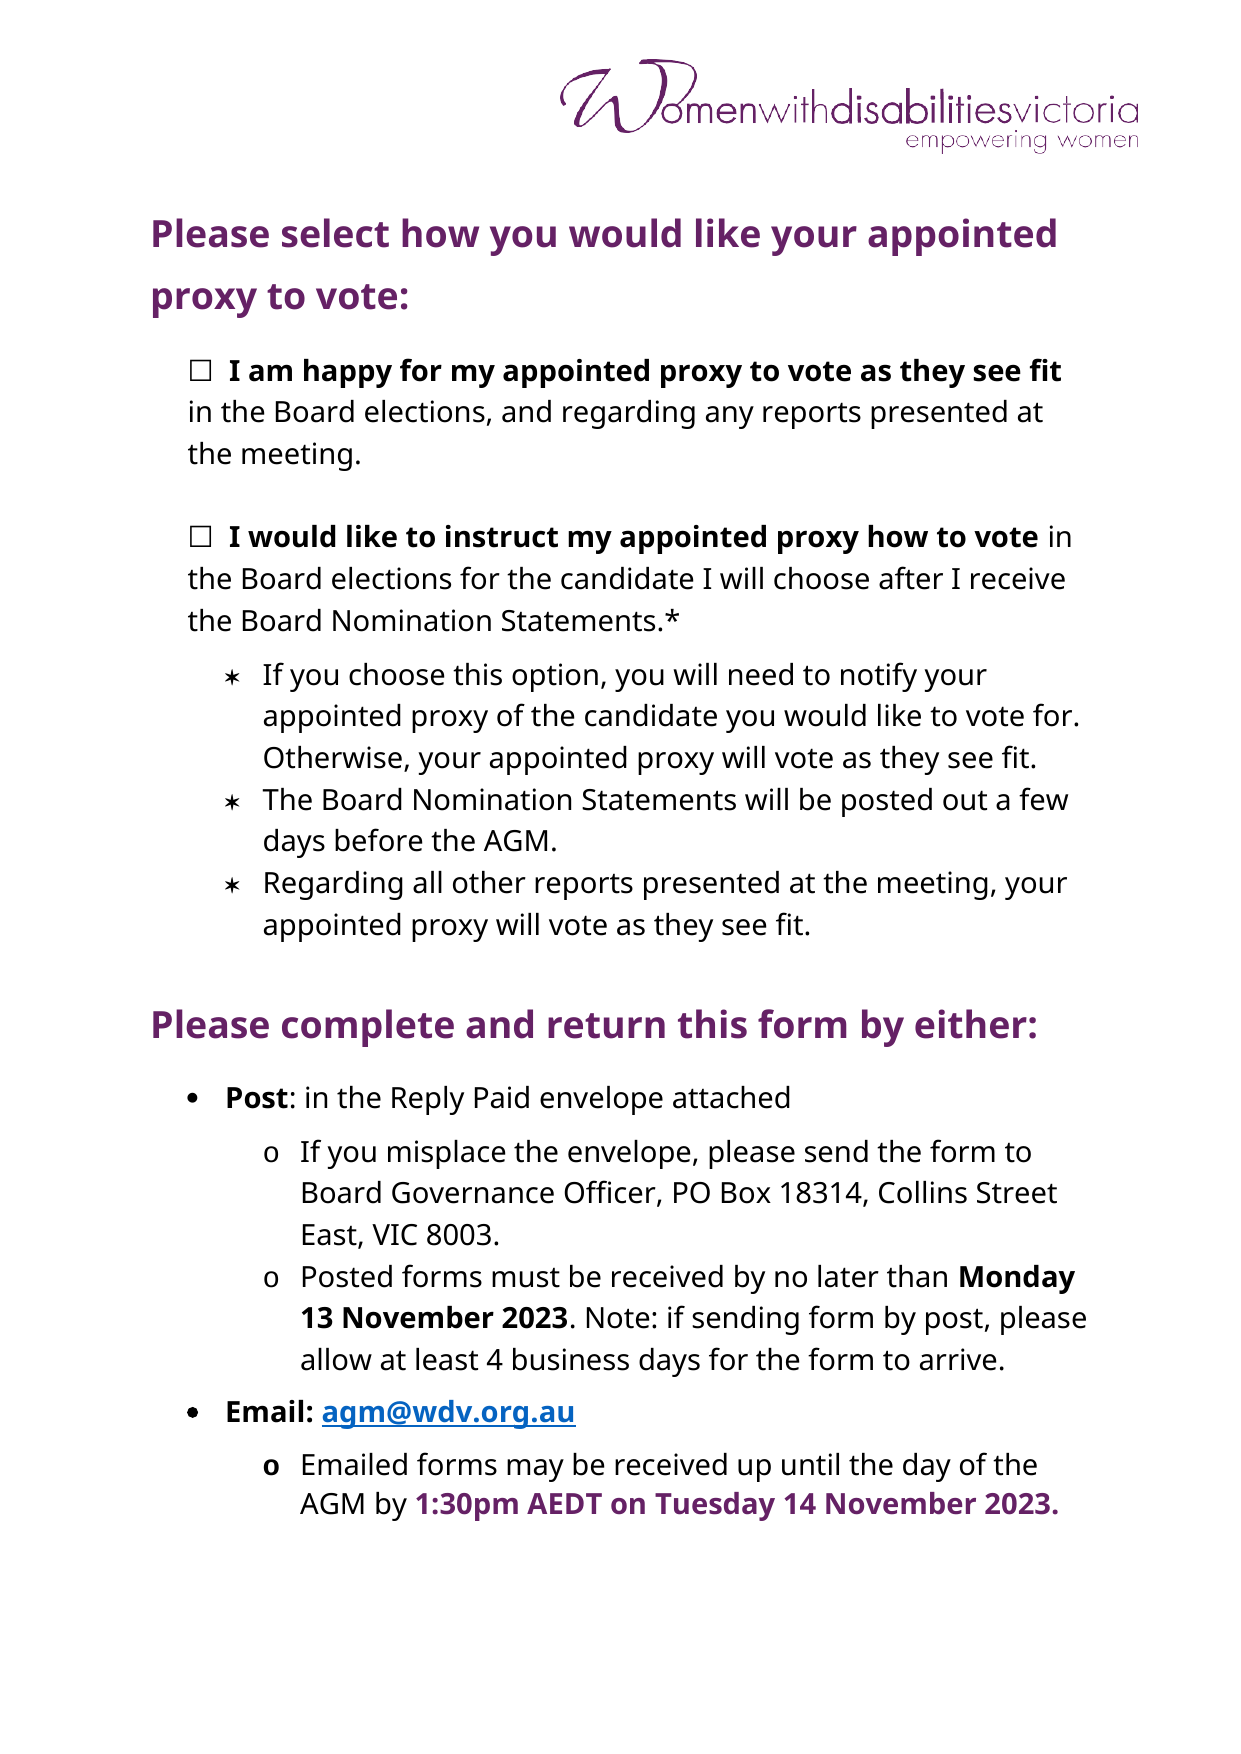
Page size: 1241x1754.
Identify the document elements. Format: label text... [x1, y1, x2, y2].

subtitle Please complete and return this form by either: [150, 998, 1090, 1049]
text I am happy for my appointed proxy to vote as they see fit in the Board elections, and regarding any reports presented at the meeting. [187, 348, 1090, 473]
list Regarding all other reports presented at the meeting, your appointed proxy will vote as they see fit. [225, 860, 1090, 944]
picture [906, 88, 1138, 154]
list Emailed forms may be received up until the day of the AGM by 1:30pm AEDT on Tuesday 14 November 2023. [262, 1444, 1090, 1523]
text I would like to instruct my appointed proxy how to vote in the Board elections for the candidate I will choose after I receive the Board Nomination Statements.* [187, 514, 1090, 639]
list If you misplace the envelope, please send the form to Board Governance Officer, PO Box 18314, Collins Street East, VIC 8003. [262, 1129, 1090, 1254]
picture [831, 88, 852, 124]
list Posted forms must be received by no later than Monday 13 November 2023. Note: if sending form by post, please allow at least 4 business days for the form to arrive. [262, 1254, 1090, 1379]
list Email: agm@wdv.org.au [187, 1392, 1090, 1431]
list Post: in the Reply Paid envelope attached [187, 1077, 1090, 1117]
picture [560, 59, 797, 133]
list The Board Nomination Statements will be posted out a few days before the AGM. [225, 777, 1090, 860]
picture [864, 102, 902, 124]
picture [812, 89, 827, 123]
subtitle Please select how you would like your appointed proxy to vote: [150, 208, 1090, 320]
list If you choose this option, you will need to notify your appointed proxy of the candidate you would like to vote for. Otherwise, your appointed proxy will vote as they see fit. [225, 652, 1090, 777]
